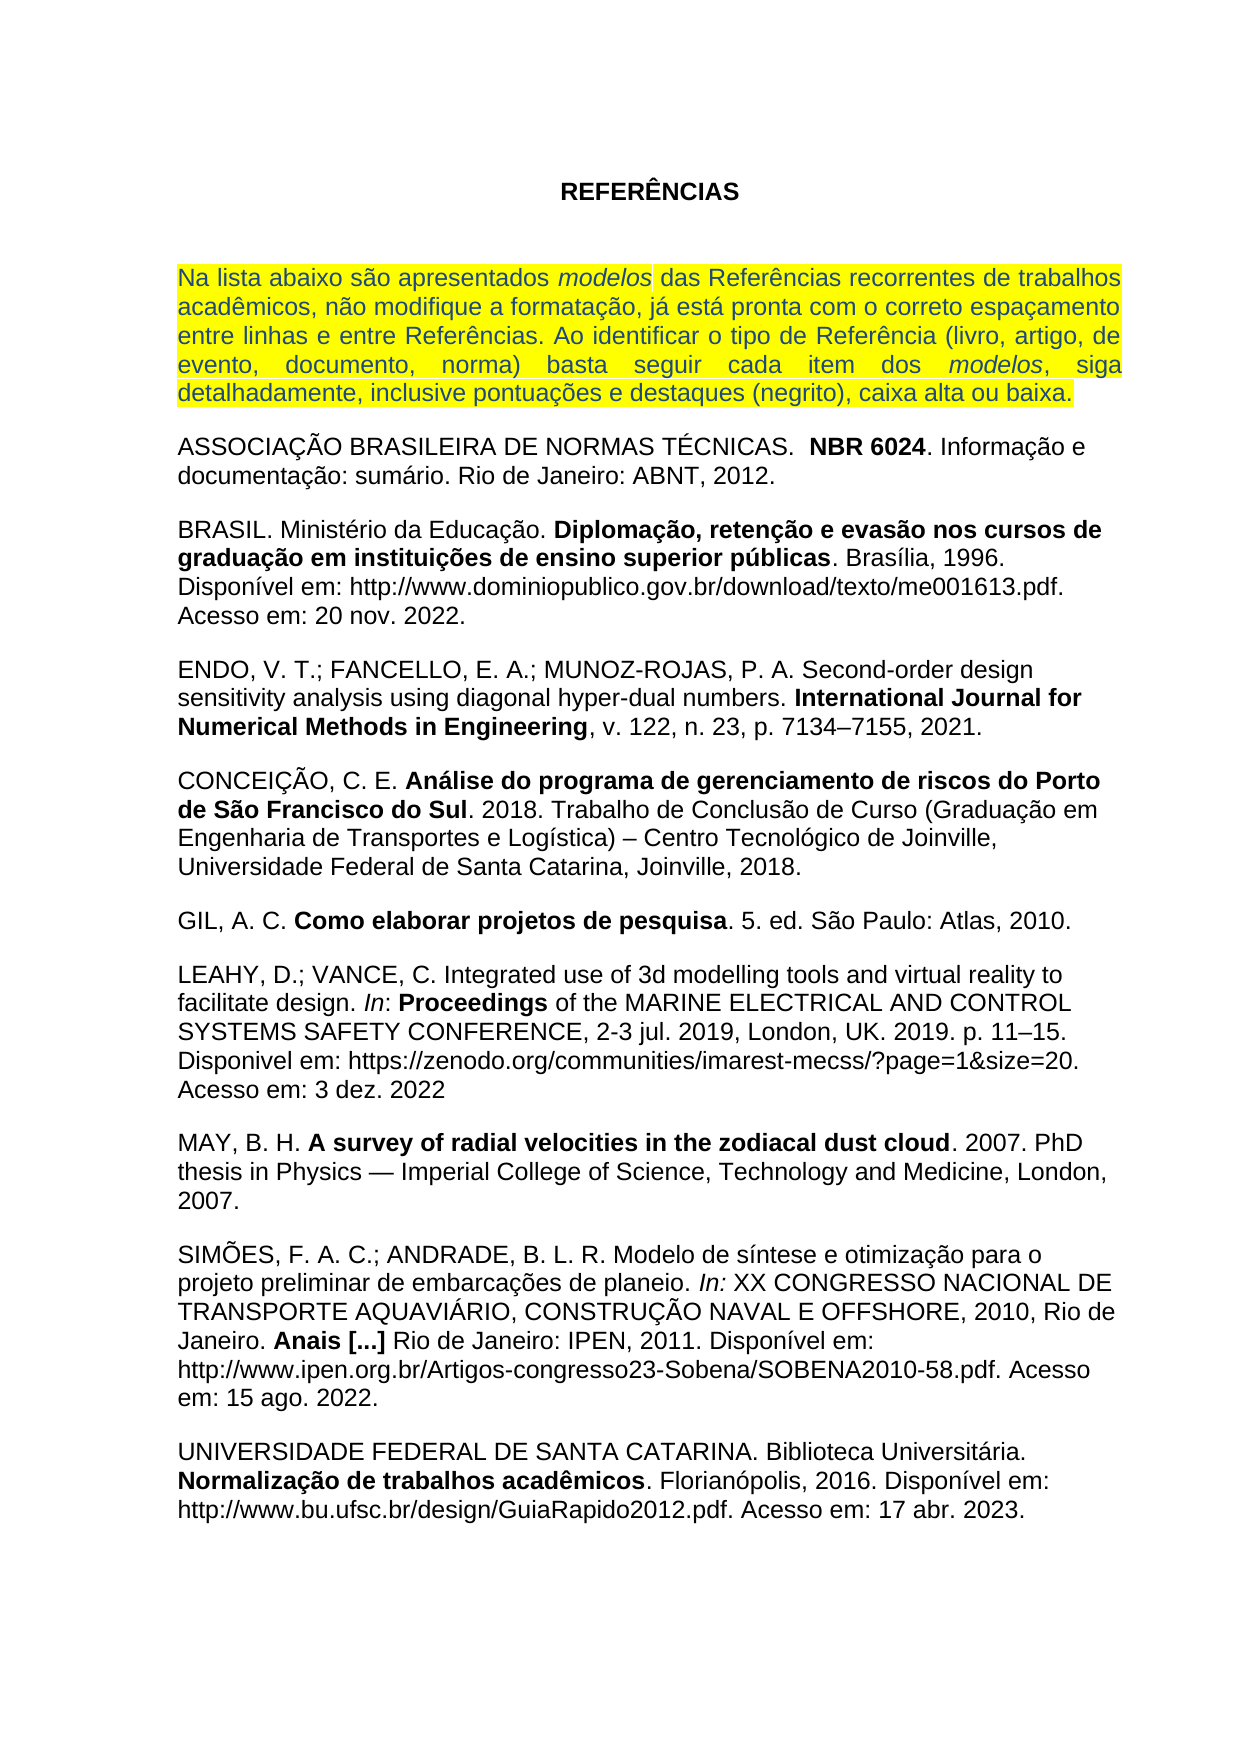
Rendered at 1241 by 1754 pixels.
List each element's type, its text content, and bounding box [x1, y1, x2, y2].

text BRASIL. Ministério da Educação. Diplomação, retenção e evasão nos cursos de graduação em instituições de ensino superior públicas. Brasília, 1996. Disponível em: http://www.dominiopublico.gov.br/download/texto/me001613.pdf. Acesso em: 20 nov. 2022. [177, 515, 1122, 630]
text GIL, A. C. Como elaborar projetos de pesquisa. 5. ed. São Paulo: Atlas, 2010. [177, 906, 1122, 935]
text MAY, B. H. A survey of radial velocities in the zodiacal dust cloud. 2007. PhD thesis in Physics — Imperial College of Science, Technology and Medicine, London, 2007. [177, 1128, 1122, 1215]
text Na lista abaixo são apresentados modelos das Referências recorrentes de trabalhos acadêmicos, não modifique a formatação, já está pronta com o correto espaçamento entre linhas e entre Referências. Ao identificar o tipo de Referência (livro, artigo, de evento, documento, norma) basta seguir cada item dos modelos, siga detalhadamente, inclusive pontuações e destaques (negrito), caixa alta ou baixa. [177, 378, 1122, 407]
text CONCEIÇÃO, C. E. Análise do programa de gerenciamento de riscos do Porto de São Francisco do Sul. 2018. Trabalho de Conclusão de Curso (Graduação em Engenharia de Transportes e Logística) – Centro Tecnológico de Joinville, Universidade Federal de Santa Catarina, Joinville, 2018. [177, 766, 1122, 881]
subtitle REFERÊNCIAS [177, 177, 1122, 206]
text ENDO, V. T.; FANCELLO, E. A.; MUNOZ-ROJAS, P. A. Second-order design sensitivity analysis using diagonal hyper-dual numbers. International Journal for Numerical Methods in Engineering, v. 122, n. 23, p. 7134–7155, 2021. [177, 655, 1122, 741]
text ASSOCIAÇÃO BRASILEIRA DE NORMAS TÉCNICAS. NBR 6024. Informação e documentação: sumário. Rio de Janeiro: ABNT, 2012. [177, 432, 1122, 490]
text UNIVERSIDADE FEDERAL DE SANTA CATARINA. Biblioteca Universitária. Normalização de trabalhos acadêmicos. Florianópolis, 2016. Disponível em: http://www.bu.ufsc.br/design/GuiaRapido2012.pdf. Acesso em: 17 abr. 2023. [177, 1437, 1122, 1523]
text LEAHY, D.; VANCE, C. Integrated use of 3d modelling tools and virtual reality to facilitate design. In: Proceedings of the MARINE ELECTRICAL AND CONTROL SYSTEMS SAFETY CONFERENCE, 2-3 jul. 2019, London, UK. 2019. p. 11–15. Disponivel em: https://zenodo.org/communities/imarest-mecss/?page=1&size=20. Acesso em: 3 dez. 2022 [177, 960, 1122, 1103]
text SIMÕES, F. A. C.; ANDRADE, B. L. R. Modelo de síntese e otimização para o projeto preliminar de embarcações de planeio. In: XX CONGRESSO NACIONAL DE TRANSPORTE AQUAVIÁRIO, CONSTRUÇÃO NAVAL E OFFSHORE, 2010, Rio de Janeiro. Anais [...] Rio de Janeiro: IPEN, 2011. Disponível em: http://www.ipen.org.br/Artigos-congresso23-Sobena/SOBENA2010-58.pdf. Acesso em: 15 ago. 2022. [177, 1240, 1122, 1412]
